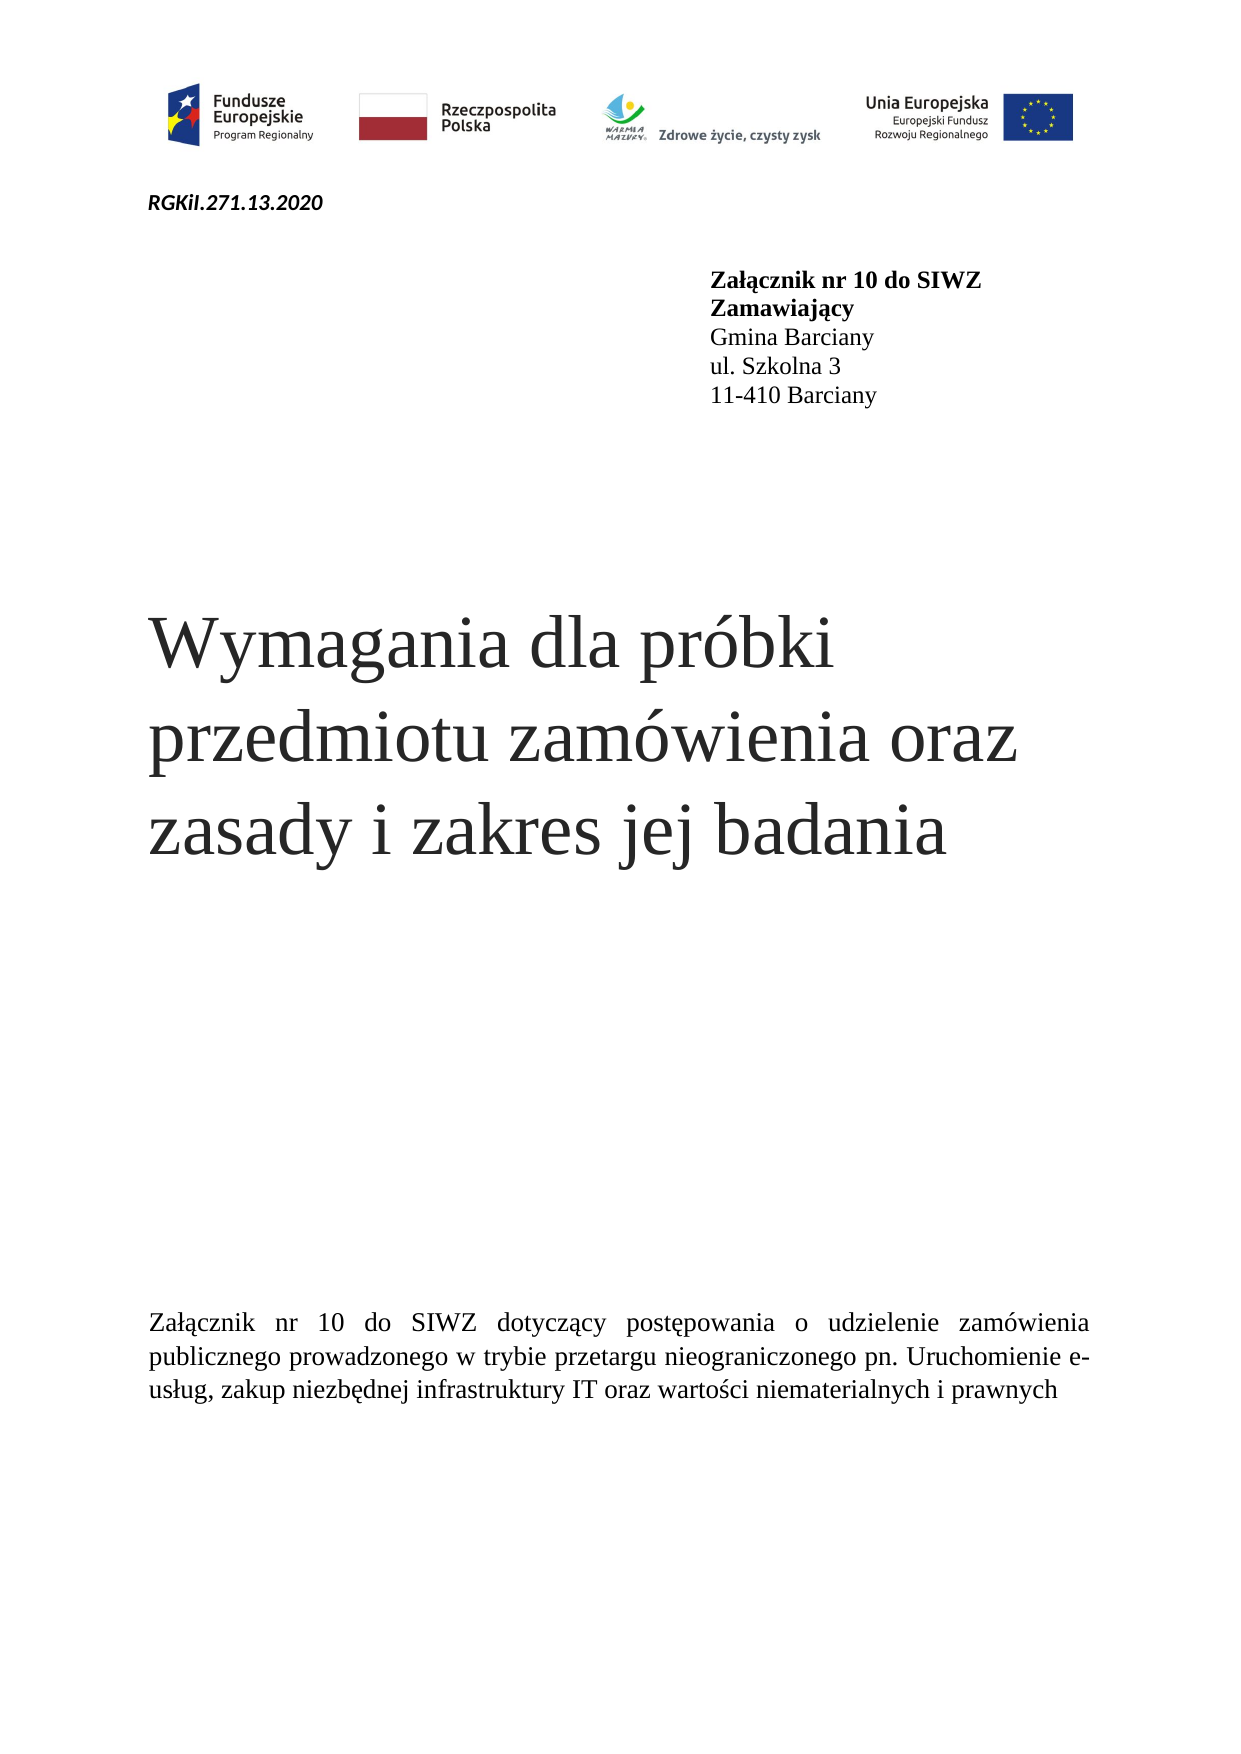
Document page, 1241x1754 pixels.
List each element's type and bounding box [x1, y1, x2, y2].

picture [147, 69, 1093, 161]
